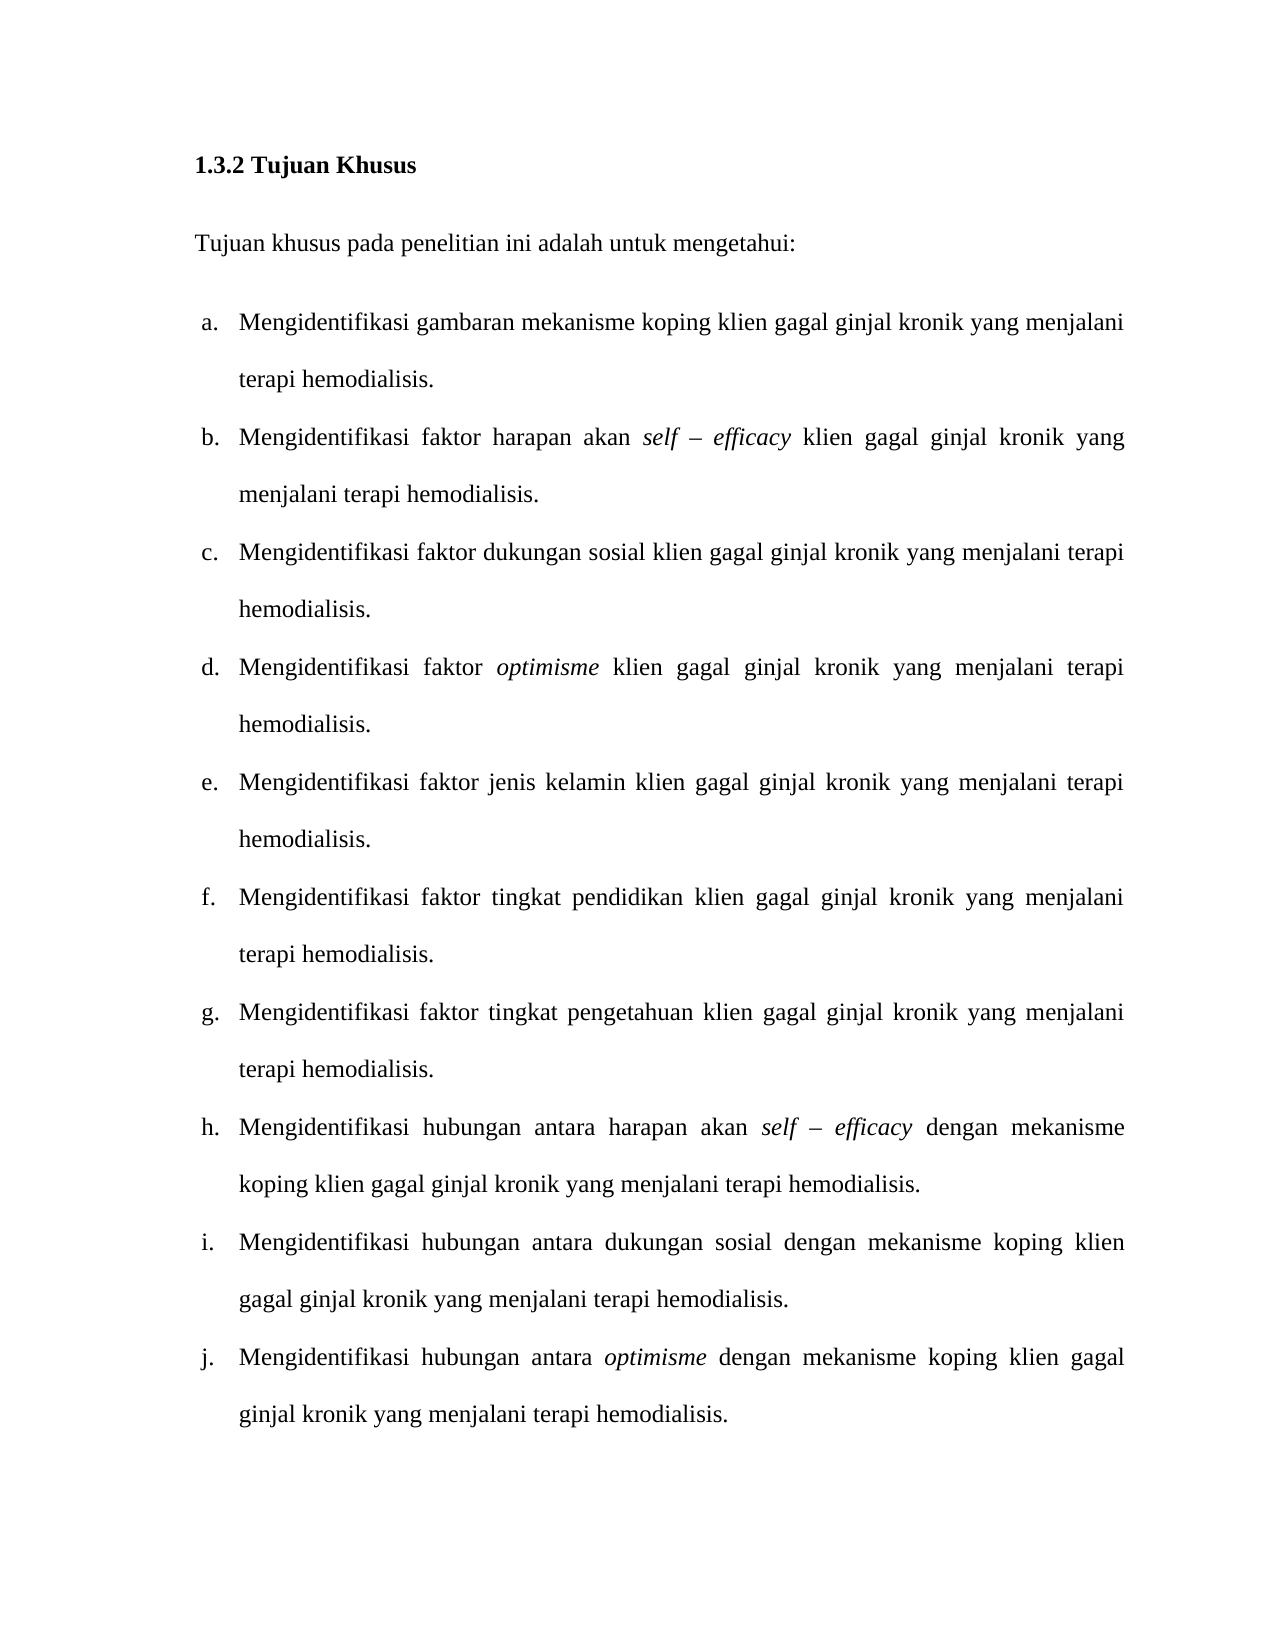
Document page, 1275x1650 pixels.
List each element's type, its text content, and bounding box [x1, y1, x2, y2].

text 1.3.2 Tujuan Khusus [194, 150, 1125, 179]
list Mengidentifikasi gambaran mekanisme koping klien gagal ginjal kronik yang menjalani terapi hemodialisis. [201, 307, 1125, 393]
list Mengidentifikasi faktor dukungan sosial klien gagal ginjal kronik yang menjalani terapi hemodialisis. [201, 537, 1125, 623]
text Tujuan khusus pada penelitian ini adalah untuk mengetahui: [194, 228, 1125, 257]
list Mengidentifikasi faktor harapan akan self – efficacy klien gagal ginjal kronik yang menjalani terapi hemodialisis. [201, 422, 1125, 508]
list Mengidentifikasi hubungan antara optimisme dengan mekanisme koping klien gagal ginjal kronik yang menjalani terapi hemodialisis. [201, 1342, 1125, 1428]
list Mengidentifikasi faktor jenis kelamin klien gagal ginjal kronik yang menjalani terapi hemodialisis. [201, 767, 1125, 853]
list Mengidentifikasi faktor optimisme klien gagal ginjal kronik yang menjalani terapi hemodialisis. [201, 652, 1125, 738]
list Mengidentifikasi faktor tingkat pengetahuan klien gagal ginjal kronik yang menjalani terapi hemodialisis. [201, 997, 1125, 1083]
list Mengidentifikasi hubungan antara dukungan sosial dengan mekanisme koping klien gagal ginjal kronik yang menjalani terapi hemodialisis. [201, 1227, 1125, 1313]
list Mengidentifikasi faktor tingkat pendidikan klien gagal ginjal kronik yang menjalani terapi hemodialisis. [201, 882, 1125, 968]
list Mengidentifikasi hubungan antara harapan akan self – efficacy dengan mekanisme koping klien gagal ginjal kronik yang menjalani terapi hemodialisis. [201, 1112, 1125, 1198]
